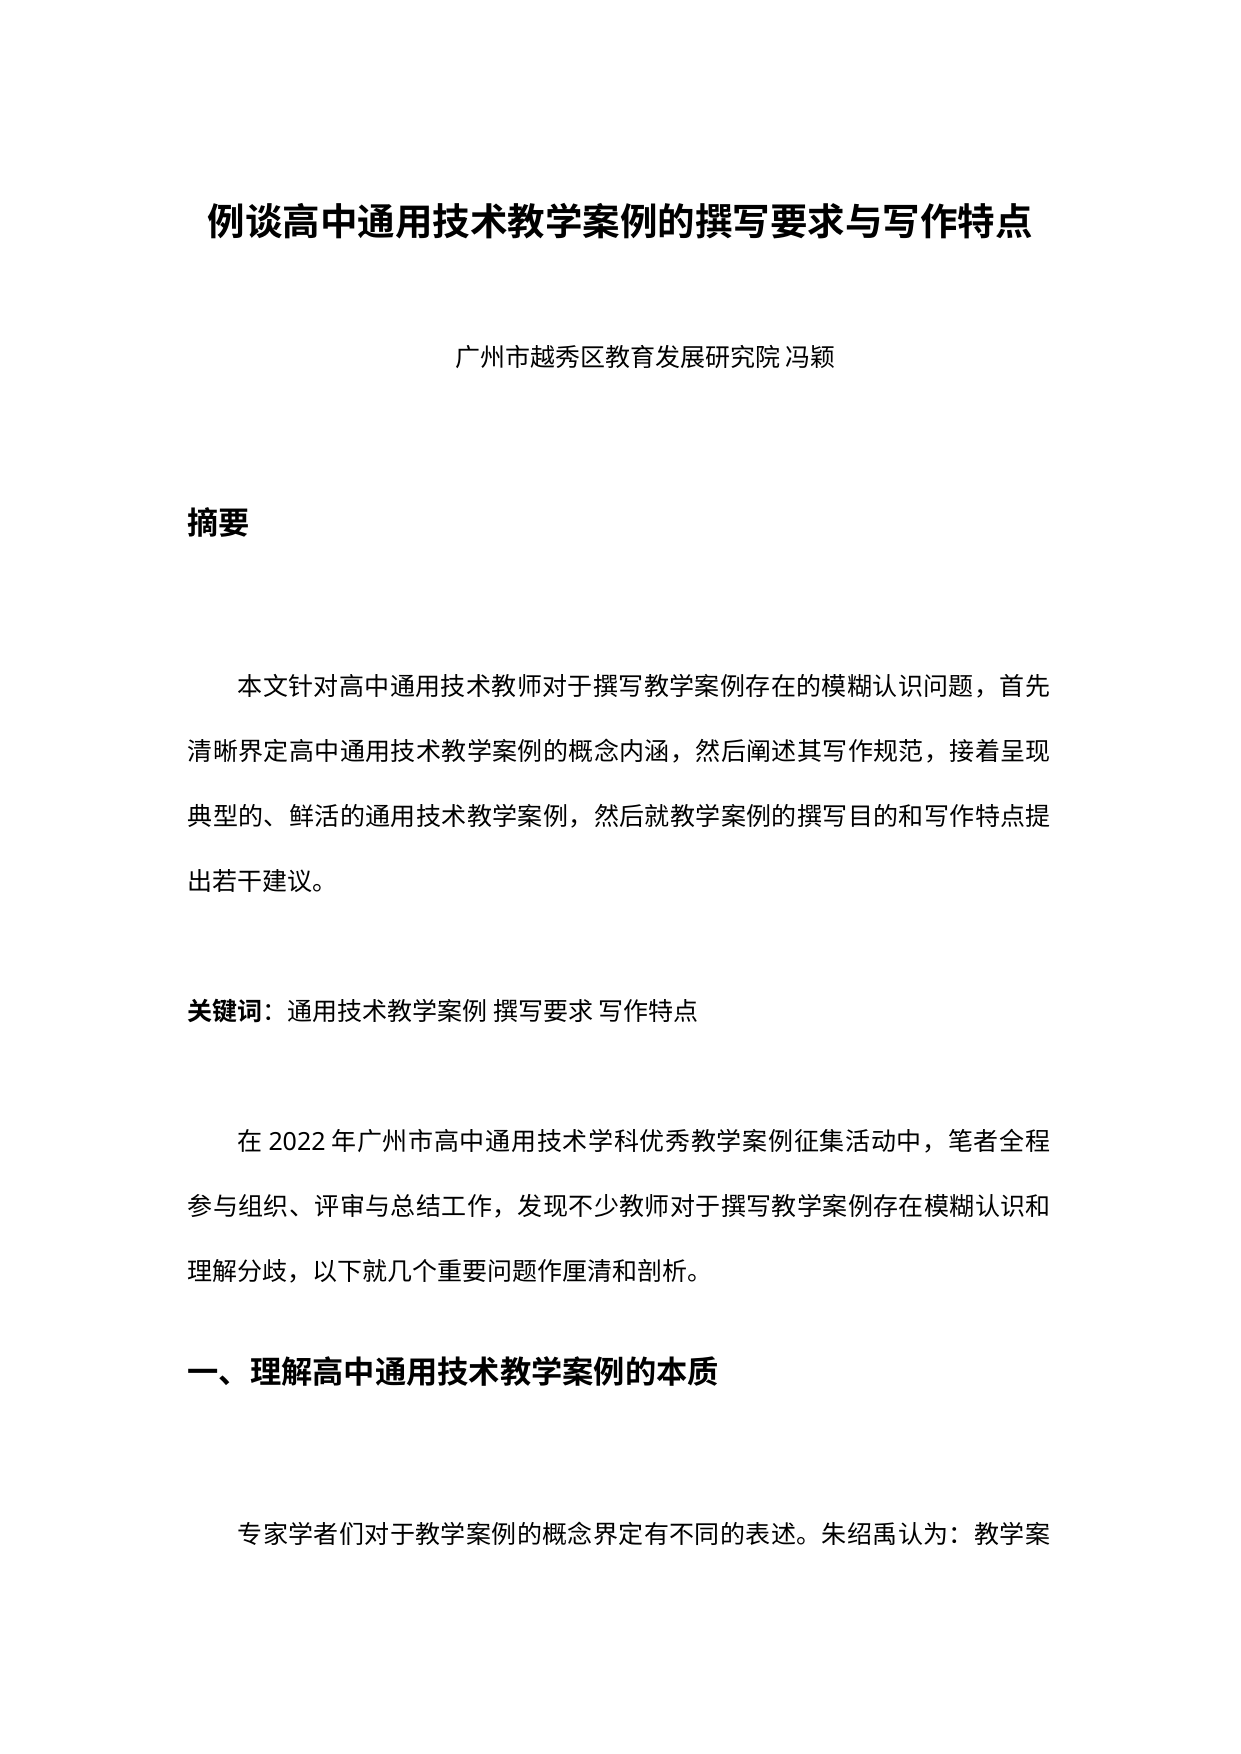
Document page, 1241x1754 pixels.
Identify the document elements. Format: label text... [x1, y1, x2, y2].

subtitle 摘要 [187, 489, 1053, 554]
text 本文针对高中通用技术教师对于撰写教学案例存在的模糊认识问题，首先清晰界定高中通用技术教学案例的概念内涵，然后阐述其写作规范，接着呈现典型的、鲜活的通用技术教学案例，然后就教学案例的撰写目的和写作特点提出若干建议。 [187, 652, 1053, 912]
subtitle 一、理解高中通用技术教学案例的本质 [187, 1337, 1053, 1402]
text 在2022年广州市高中通用技术学科优秀教学案例征集活动中，笔者全程参与组织、评审与总结工作，发现不少教师对于撰写教学案例存在模糊认识和理解分歧，以下就几个重要问题作厘清和剖析。 [187, 1107, 1053, 1302]
text 广州市越秀区教育发展研究院 冯颖 [187, 323, 1053, 388]
text 关键词：通用技术教学案例 撰写要求 写作特点 [187, 977, 1053, 1042]
title 例谈高中通用技术教学案例的撰写要求与写作特点 [187, 187, 1053, 252]
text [187, 1500, 1053, 1565]
